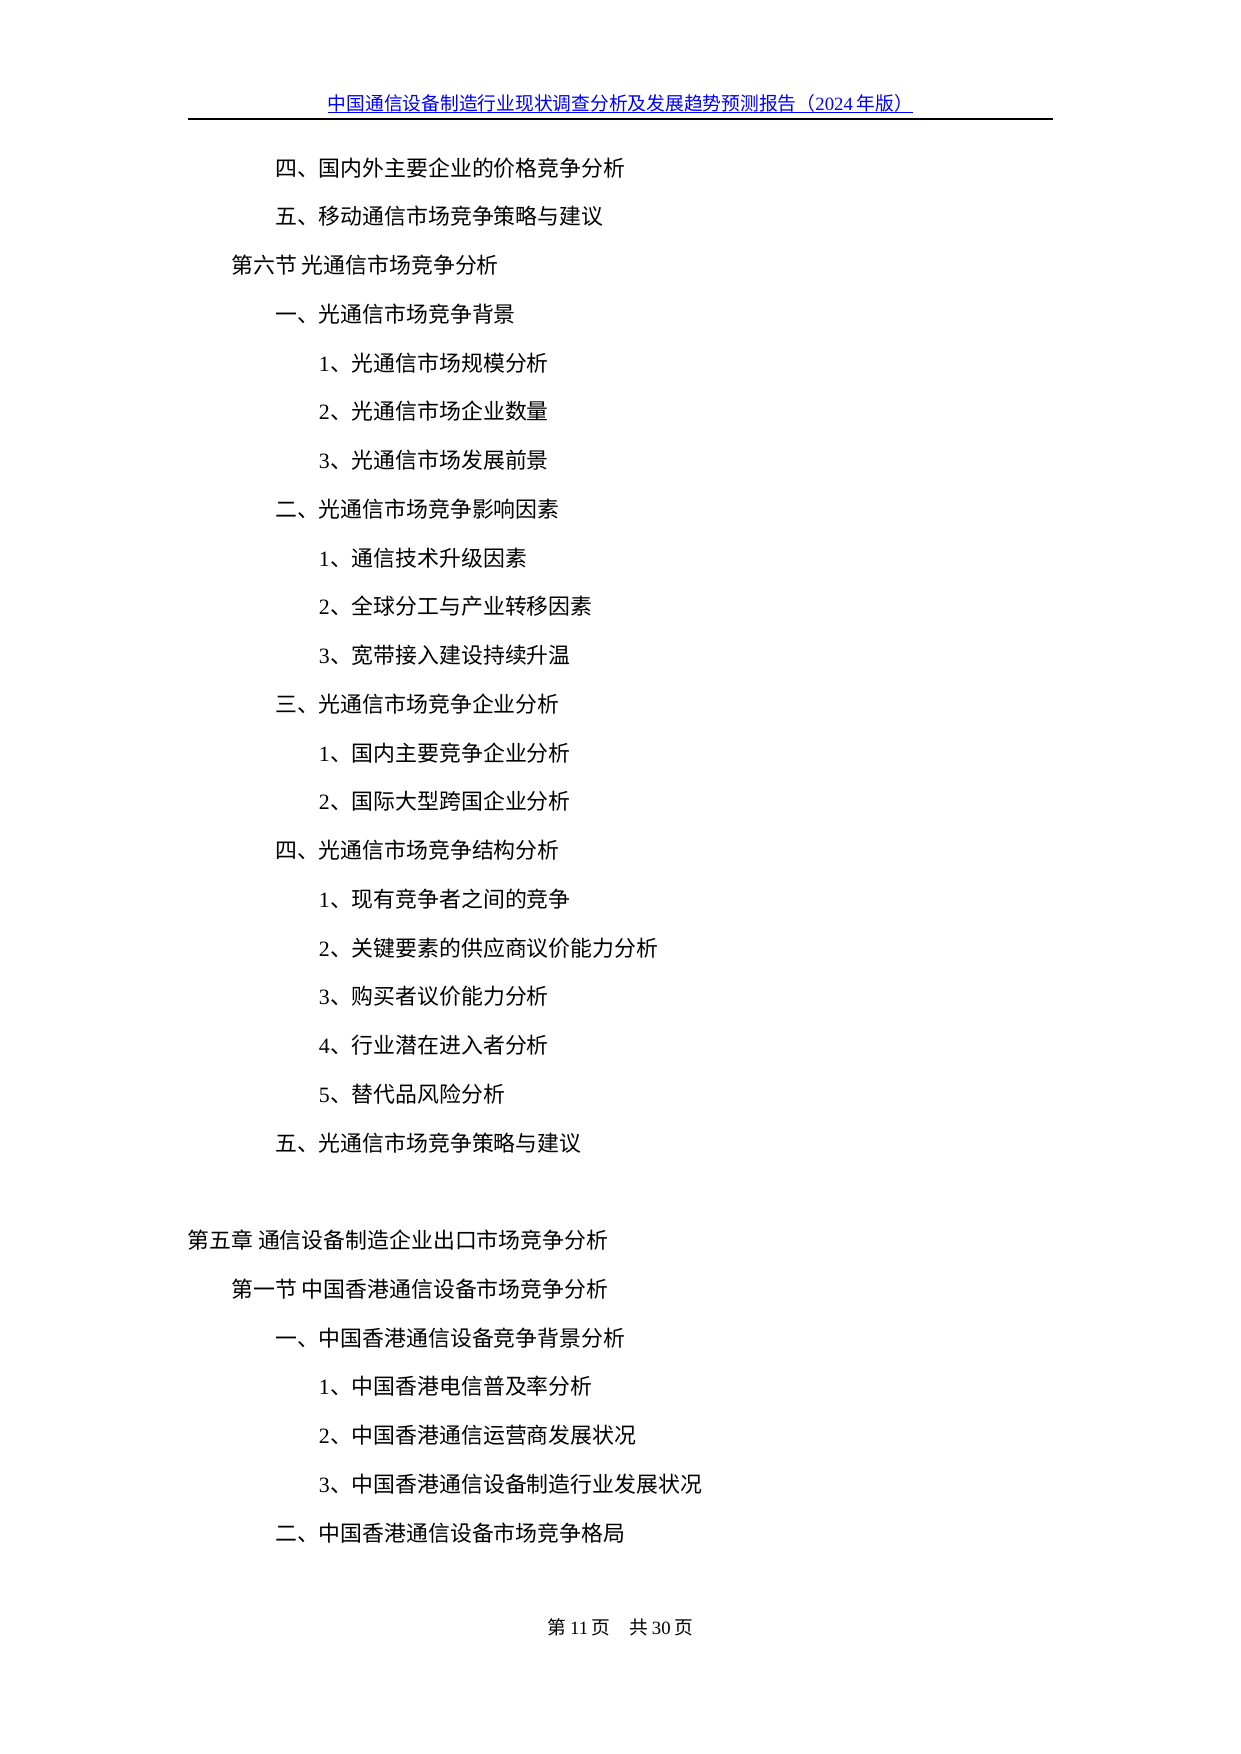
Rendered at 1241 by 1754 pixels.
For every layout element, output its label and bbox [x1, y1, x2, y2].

text [187, 150, 1053, 1548]
